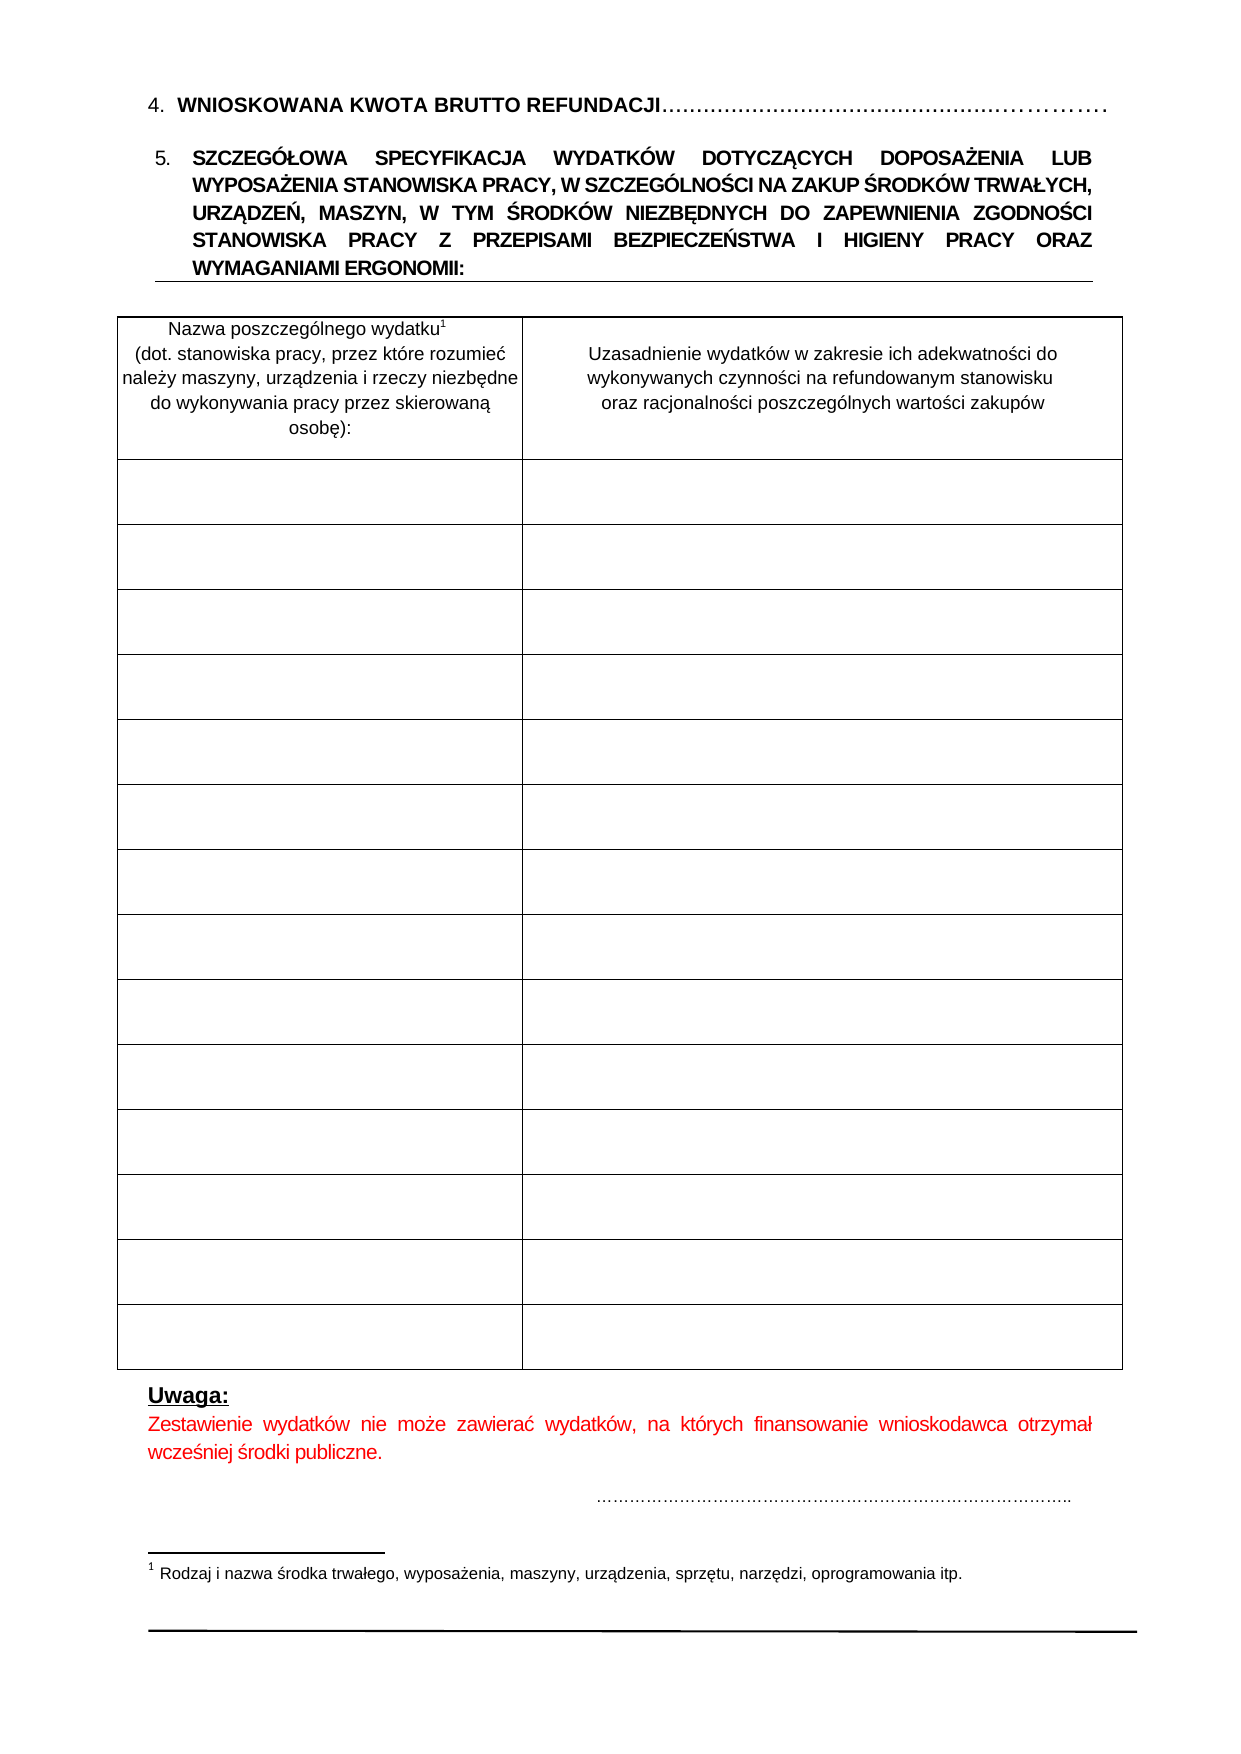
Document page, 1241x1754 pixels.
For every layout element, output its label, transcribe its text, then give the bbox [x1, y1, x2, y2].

table_cell [523, 980, 1122, 1044]
table_cell [118, 655, 522, 719]
table_cell [523, 720, 1122, 784]
list SZCZEGÓŁOWA SPECYFIKACJA WYDATKÓW DOTYCZĄCYCH DOPOSAŻENIA LUB WYPOSAŻENIA STANOWISKA PRACY, W SZCZEGÓLNOŚCI NA ZAKUP ŚRODKÓW TRWAŁYCH, URZĄDZEŃ, MASZYN, W TYM ŚRODKÓW NIEZBĘDNYCH DO ZAPEWNIENIA ZGODNOŚCI STANOWISKA PRACY Z PRZEPISAMI BEZPIECZEŃSTWA I HIGIENY PRACY ORAZ WYMAGANIAMI ERGONOMII: [154, 145, 1093, 282]
table_cell [118, 1240, 522, 1304]
table_cell [118, 1045, 522, 1109]
table_cell [523, 1110, 1122, 1174]
table_cell [118, 915, 522, 979]
text ………………………………………………………………………….. [596, 1467, 1093, 1506]
table_cell [118, 850, 522, 914]
text Zestawienie wydatków nie może zawierać wydatków, na których finansowanie wnioskodawca otrzymał wcześniej środki publiczne. [148, 1412, 1093, 1463]
table_cell [523, 1305, 1122, 1369]
table_cell [523, 1240, 1122, 1304]
table_cell [523, 785, 1122, 849]
table_cell [523, 460, 1122, 524]
table_cell [523, 1045, 1122, 1109]
table_cell [118, 1110, 522, 1174]
table_cell [118, 720, 522, 784]
table_cell [118, 785, 522, 849]
table_header Uzasadnienie wydatków w zakresie ich adekwatności do wykonywanych czynności na refundowanym stanowisku oraz racjonalności poszczególnych wartości zakupów [523, 318, 1122, 459]
table_cell [118, 590, 522, 654]
table_cell [523, 590, 1122, 654]
table_cell [523, 915, 1122, 979]
table_cell [523, 1175, 1122, 1239]
table_cell [523, 525, 1122, 589]
table_cell [118, 1175, 522, 1239]
table_cell [523, 850, 1122, 914]
text Uwaga: [148, 1382, 1093, 1408]
table_cell [118, 460, 522, 524]
table_cell [118, 525, 522, 589]
table_cell [118, 1305, 522, 1369]
table_cell [523, 655, 1122, 719]
table_cell [118, 980, 522, 1044]
table_header Nazwa poszczególnego wydatku (dot. stanowiska pracy, przez które rozumieć należy maszyny, urządzenia i rzeczy niezbędne do wykonywania pracy przez skierowaną osobę): [118, 318, 522, 459]
list WNIOSKOWANA KWOTA BRUTTO REFUNDACJI.................................................…………. [148, 89, 1158, 117]
